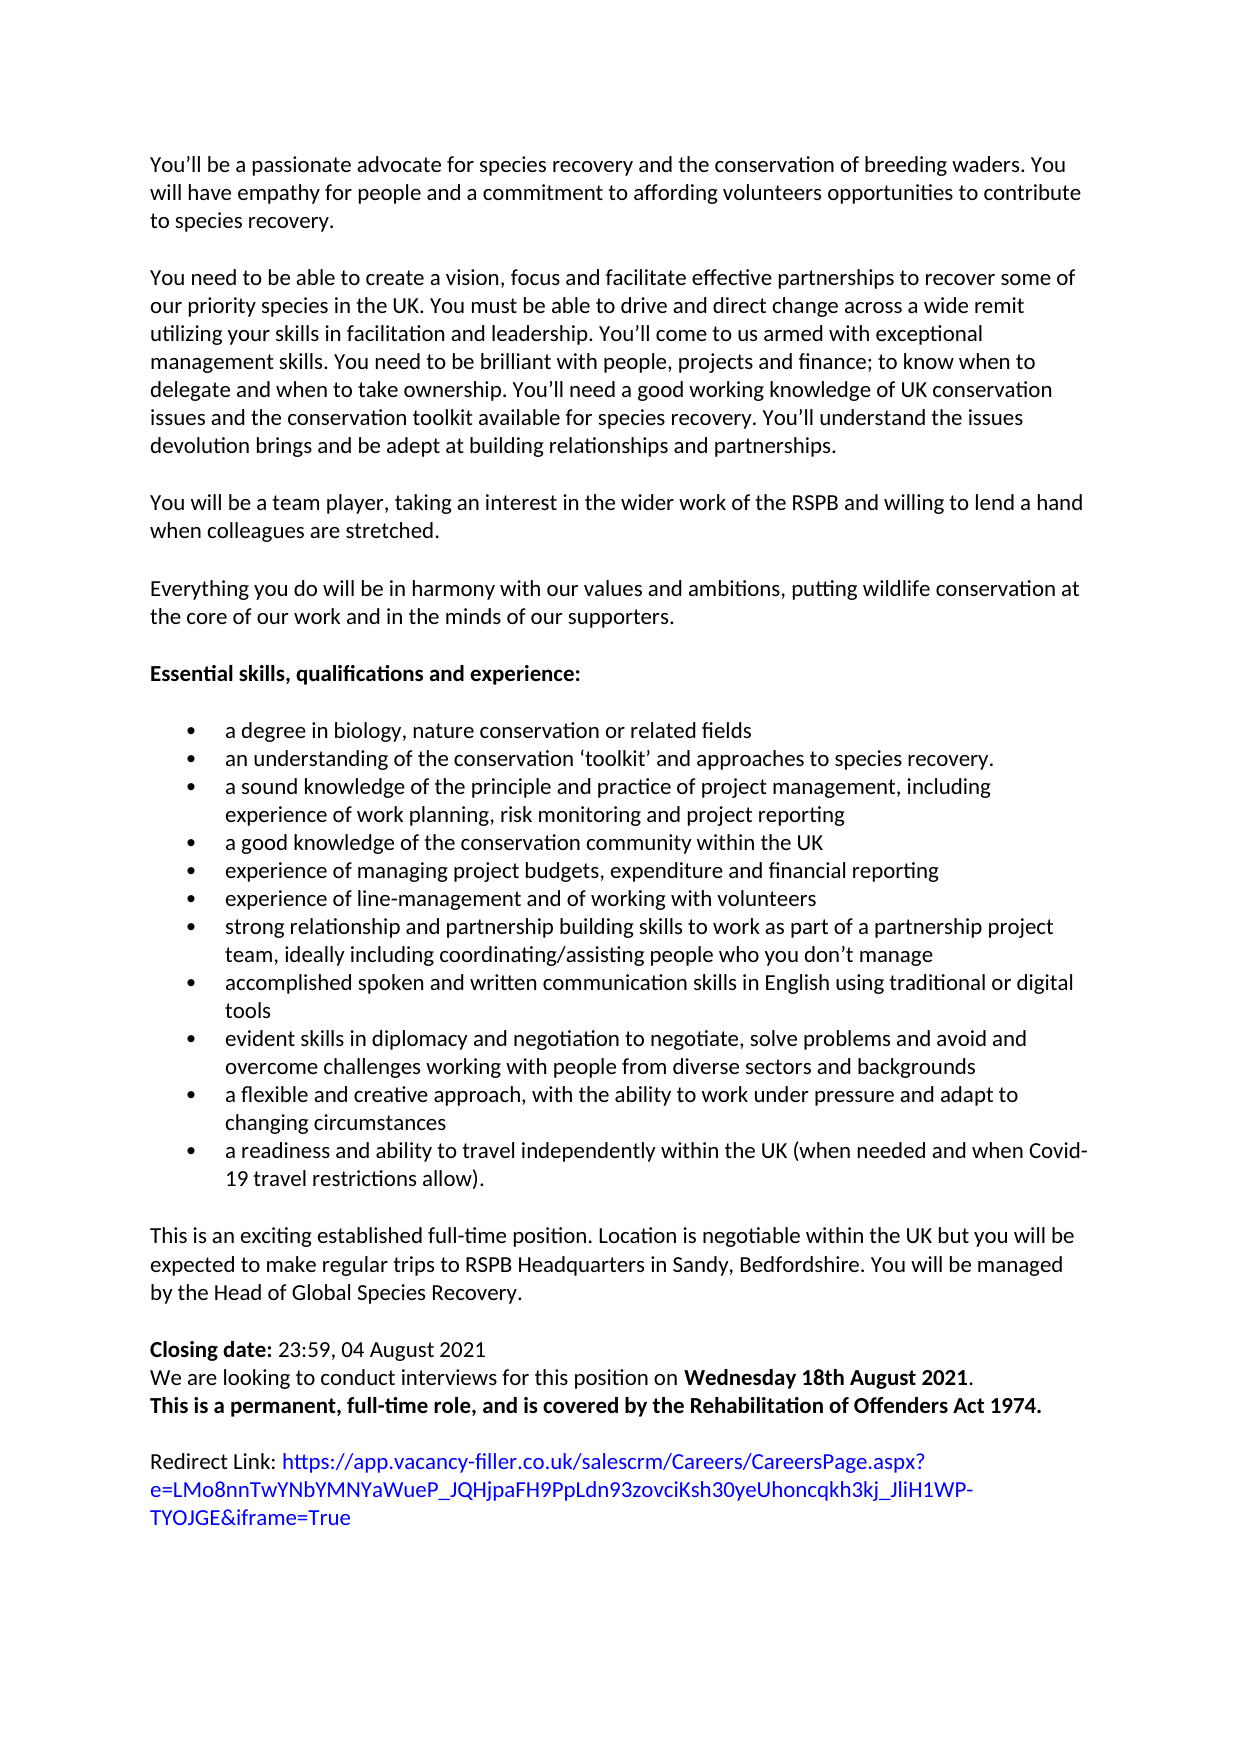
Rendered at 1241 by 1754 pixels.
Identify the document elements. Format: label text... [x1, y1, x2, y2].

text This is an exciting established full-time position. Location is negotiable within the UK but you will be expected to make regular trips to RSPB Headquarters in Sandy, Bedfordshire. You will be managed by the Head of Global Species Recovery. [150, 1222, 1090, 1306]
text Everything you do will be in harmony with our values and ambitions, putting wildlife conservation at the core of our work and in the minds of our supporters. [150, 574, 1090, 630]
list a flexible and creative approach, with the ability to work under pressure and adapt to changing circumstances [187, 1080, 1090, 1136]
text Redirect Link: https://app.vacancy-filler.co.uk/salescrm/Careers/CareersPage.aspx?e=LMo8nnTwYNbYMNYaWueP_JQHjpaFH9PpLdn93zovciKsh30yeUhoncqkh3kj_JliH1WP-TYOJGE&iframe=True [150, 1447, 1090, 1531]
list a readiness and ability to travel independently within the UK (when needed and when Covid-19 travel restrictions allow). [187, 1136, 1090, 1192]
list evident skills in diplomacy and negotiation to negotiate, solve problems and avoid and overcome challenges working with people from diverse sectors and backgrounds [187, 1024, 1090, 1080]
text Closing date: 23:59, 04 August 2021 We are looking to conduct interviews for this position on Wednesday 18th August 2021. [150, 1335, 1090, 1391]
list strong relationship and partnership building skills to work as part of a partnership project team, ideally including coordinating/assisting people who you don’t manage [187, 912, 1090, 968]
list an understanding of the conservation ‘toolkit’ and approaches to species recovery. [187, 744, 1090, 772]
list experience of managing project budgets, expenditure and financial reporting [187, 856, 1090, 884]
text Essential skills, qualifications and experience: [150, 659, 1090, 687]
list accomplished spoken and written communication skills in English using traditional or digital tools [187, 968, 1090, 1024]
list a sound knowledge of the principle and practice of project management, including experience of work planning, risk monitoring and project reporting [187, 772, 1090, 828]
text You will be a team player, taking an interest in the wider work of the RSPB and willing to lend a hand when colleagues are stretched. [150, 488, 1090, 544]
list a degree in biology, nature conservation or related fields [187, 716, 1090, 744]
list a good knowledge of the conservation community within the UK [187, 828, 1090, 856]
list experience of line-management and of working with volunteers [187, 884, 1090, 912]
text You’ll be a passionate advocate for species recovery and the conservation of breeding waders. You will have empathy for people and a commitment to affording volunteers opportunities to contribute to species recovery. [150, 150, 1090, 234]
text This is a permanent, full-time role, and is covered by the Rehabilitation of Offenders Act 1974. [150, 1391, 1090, 1419]
text You need to be able to create a vision, focus and facilitate effective partnerships to recover some of our priority species in the UK. You must be able to drive and direct change across a wide remit utilizing your skills in facilitation and leadership. You’ll come to us armed with exceptional management skills. You need to be brilliant with people, projects and finance; to know when to delegate and when to take ownership. You’ll need a good working knowledge of UK conservation issues and the conservation toolkit available for species recovery. You’ll understand the issues devolution brings and be adept at building relationships and partnerships. [150, 263, 1090, 459]
